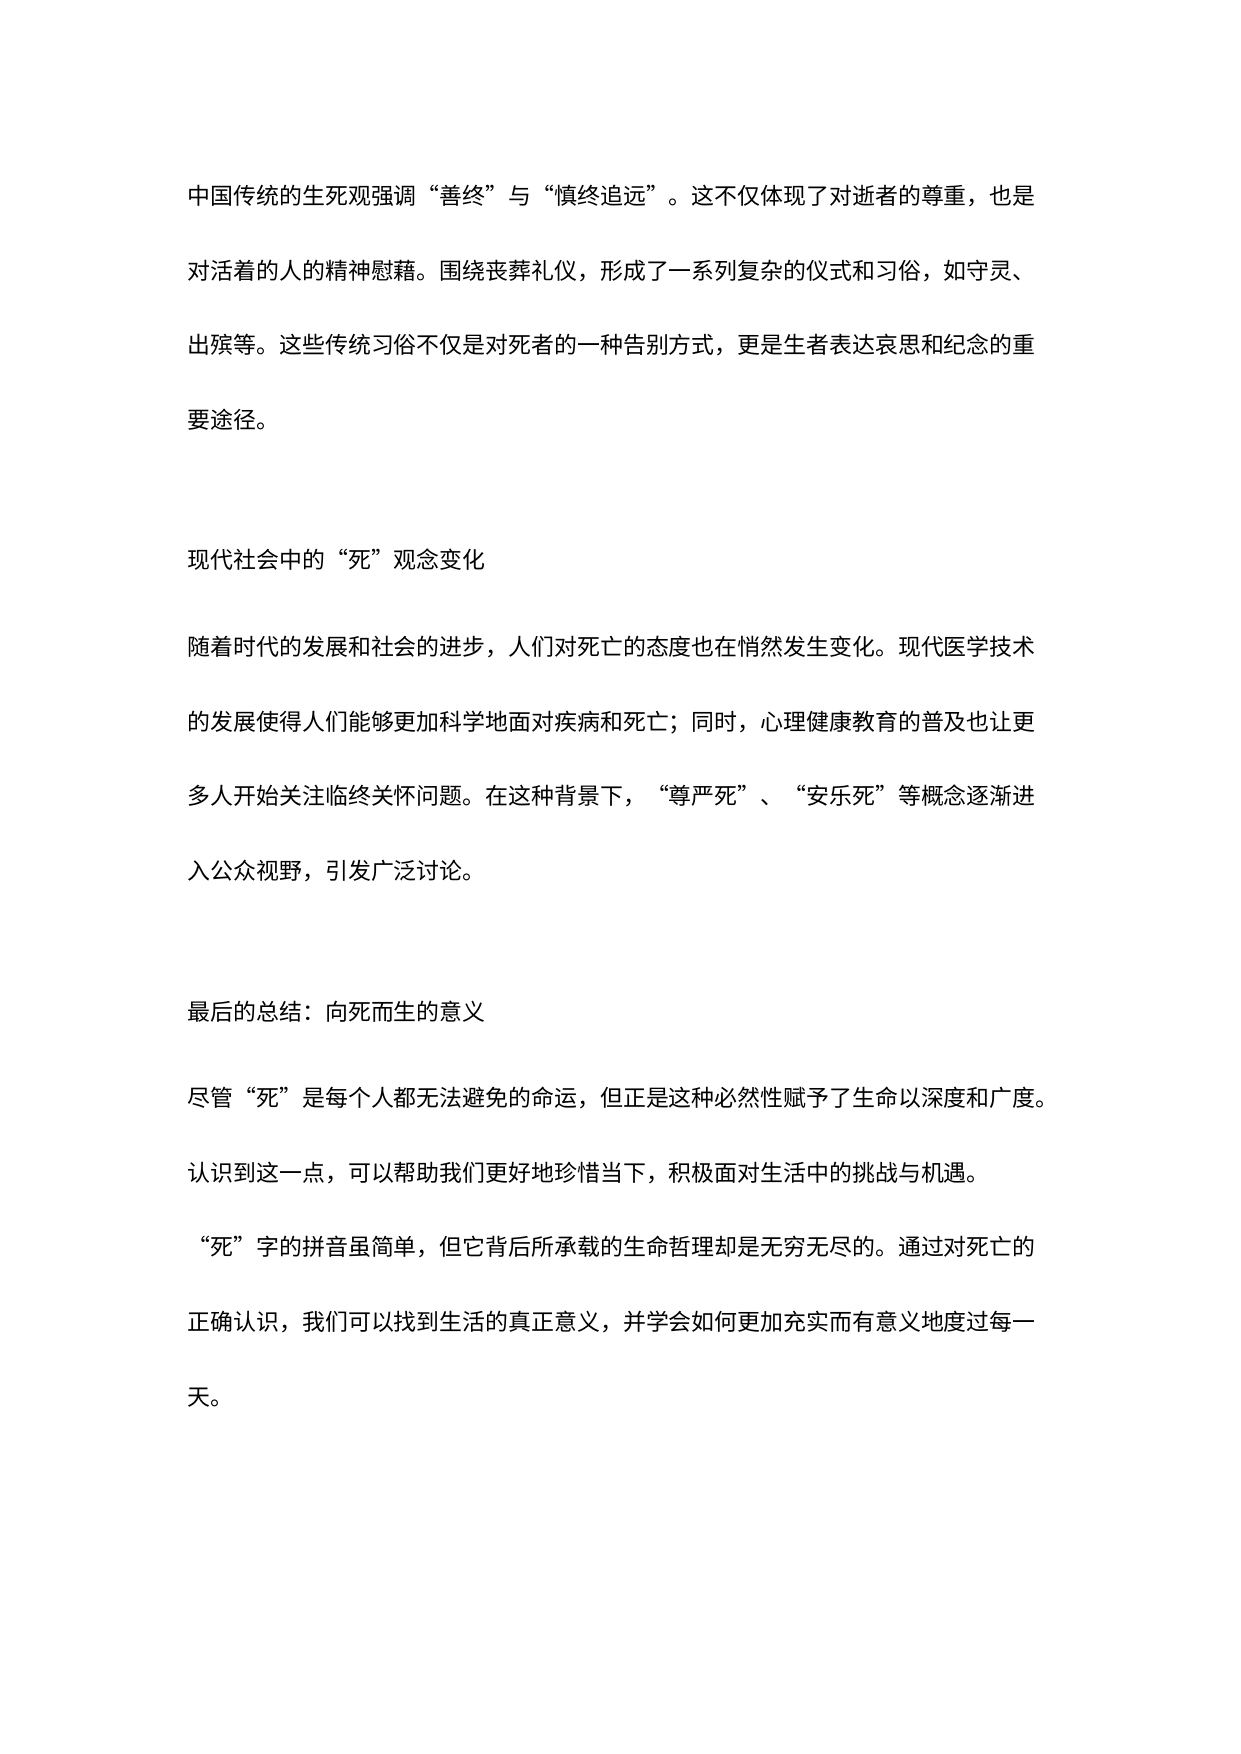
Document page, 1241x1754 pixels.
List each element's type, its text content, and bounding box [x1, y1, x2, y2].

text 中国传统的生死观强调“善终”与“慎终追远”。这不仅体现了对逝者的尊重，也是对活着的人的精神慰藉。围绕丧葬礼仪，形成了一系列复杂的仪式和习俗，如守灵、出殡等。这些传统习俗不仅是对死者的一种告别方式，更是生者表达哀思和纪念的重要途径。 [187, 162, 1053, 451]
text 最后的总结：向死而生的意义 [187, 977, 1053, 1042]
text 现代社会中的“死”观念变化 [187, 526, 1053, 591]
text 随着时代的发展和社会的进步，人们对死亡的态度也在悄然发生变化。现代医学技术的发展使得人们能够更加科学地面对疾病和死亡；同时，心理健康教育的普及也让更多人开始关注临终关怀问题。在这种背景下，“尊严死”、“安乐死”等概念逐渐进入公众视野，引发广泛讨论。 [187, 613, 1053, 902]
text 尽管“死”是每个人都无法避免的命运，但正是这种必然性赋予了生命以深度和广度。认识到这一点，可以帮助我们更好地珍惜当下，积极面对生活中的挑战与机遇。“死”字的拼音虽简单，但它背后所承载的生命哲理却是无穷无尽的。通过对死亡的正确认识，我们可以找到生活的真正意义，并学会如何更加充实而有意义地度过每一天。 [187, 1064, 1053, 1428]
